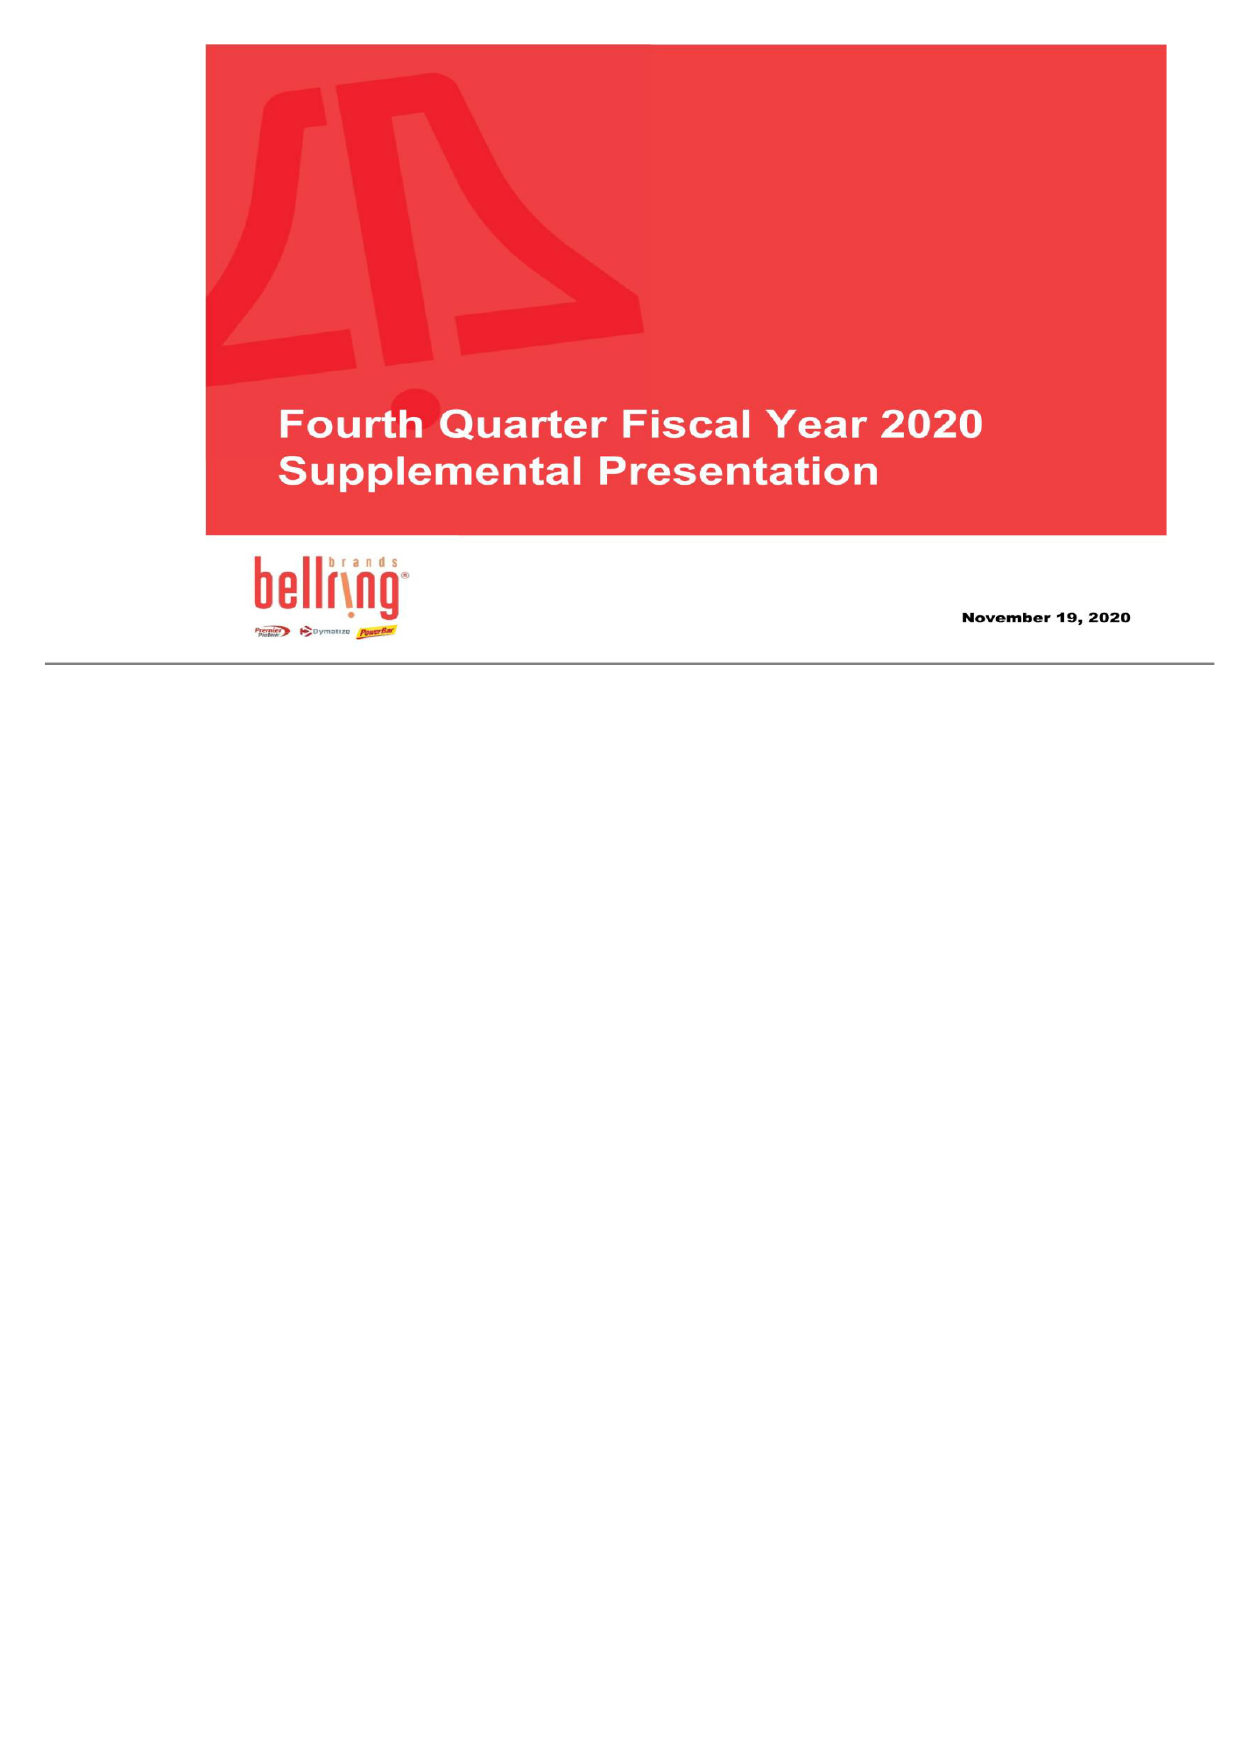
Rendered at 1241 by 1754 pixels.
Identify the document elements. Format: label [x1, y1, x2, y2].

picture [44, 44, 1215, 665]
